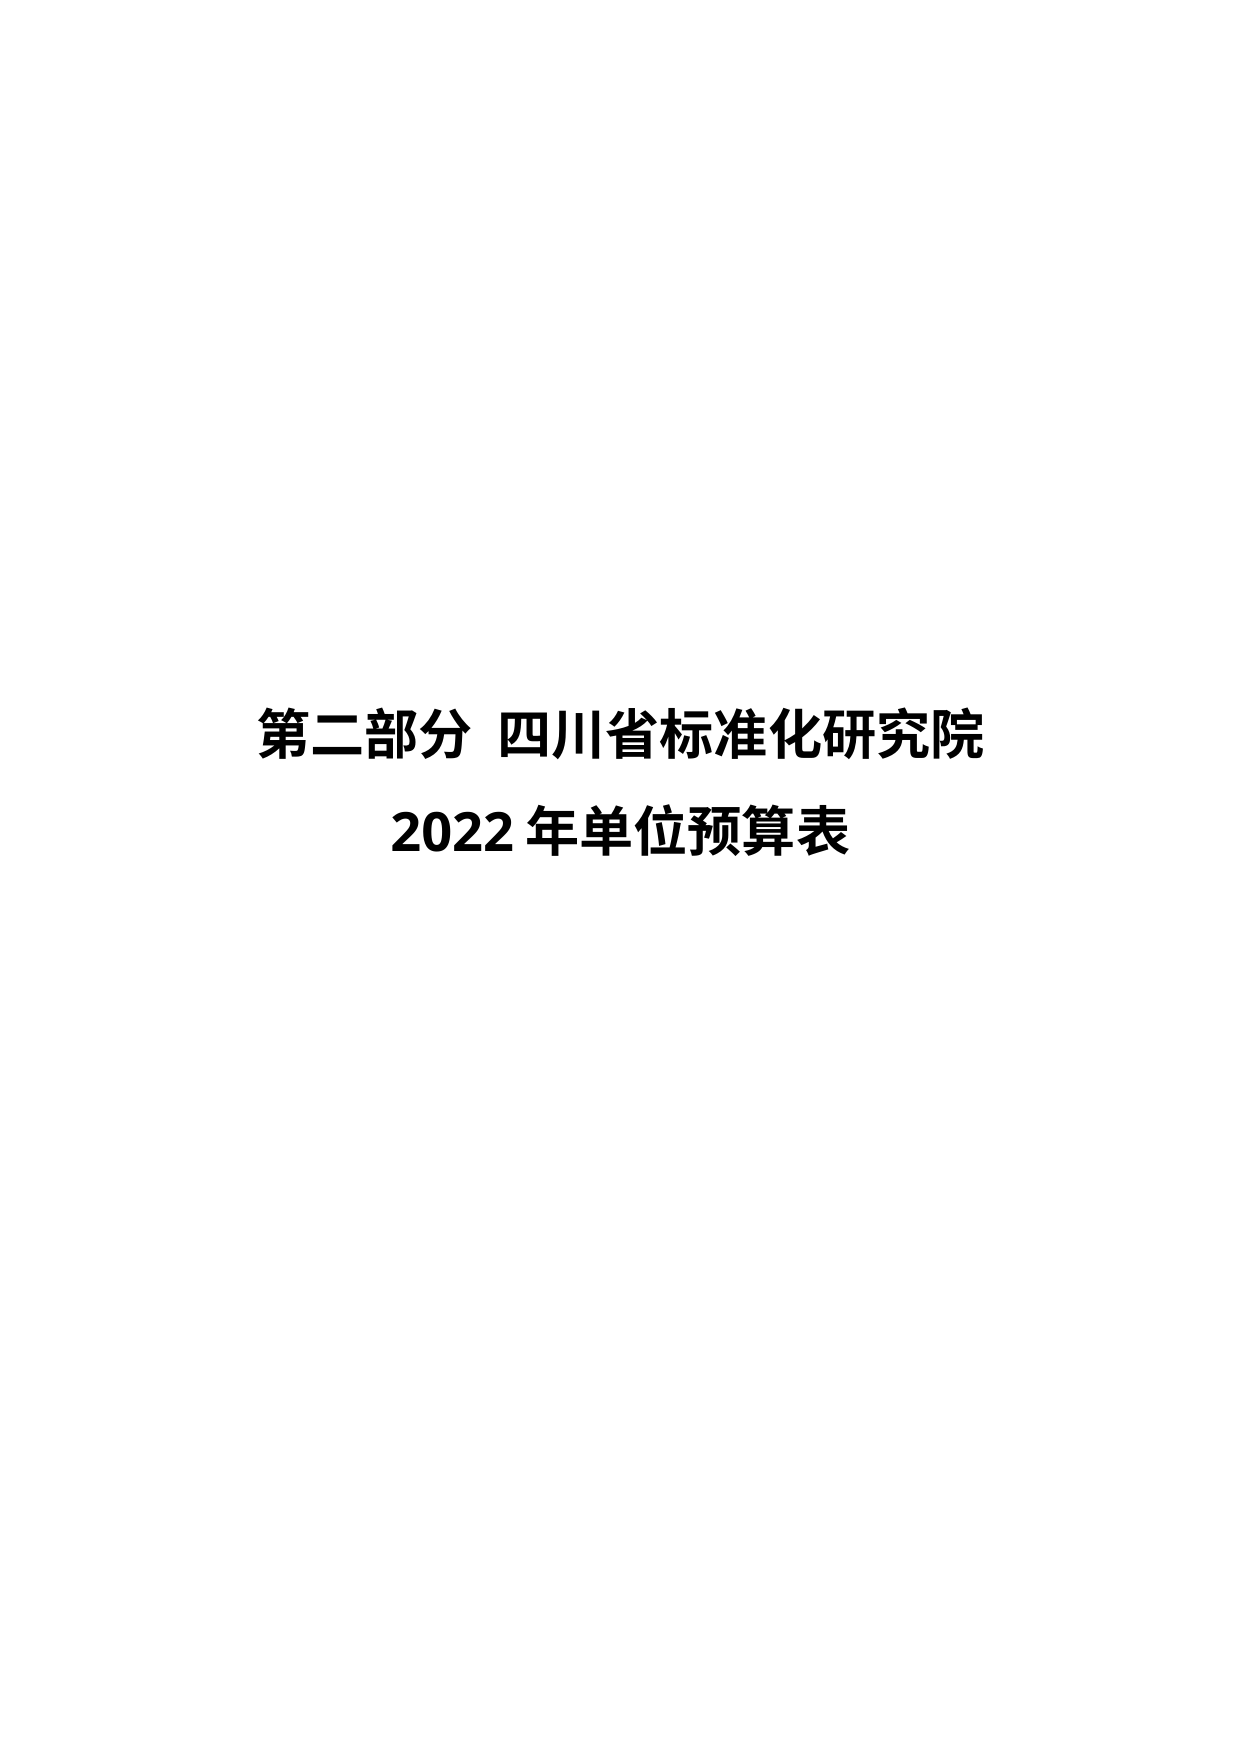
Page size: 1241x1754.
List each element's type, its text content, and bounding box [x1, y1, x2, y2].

text 第二部分 四川省标准化研究院 [187, 682, 1053, 779]
text 2022年单位预算表 [187, 779, 1053, 877]
